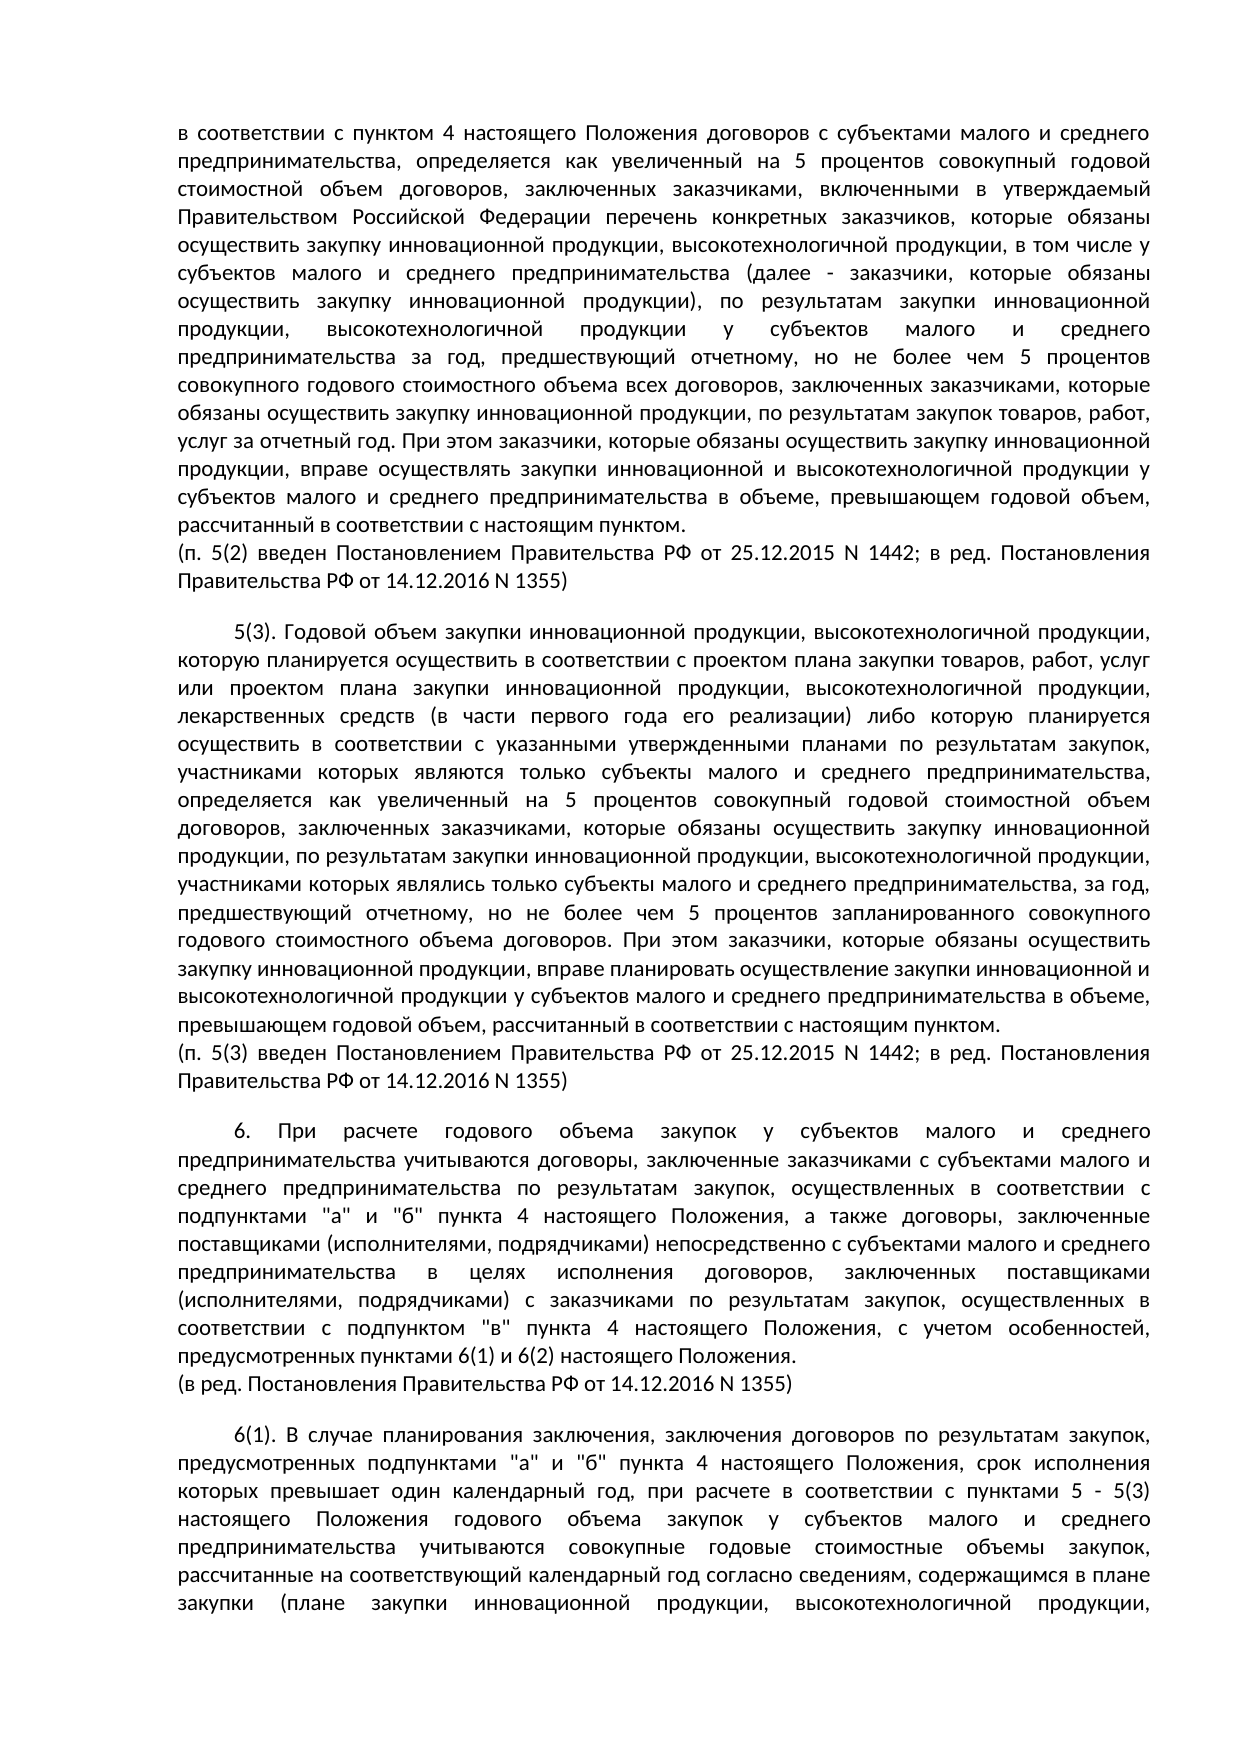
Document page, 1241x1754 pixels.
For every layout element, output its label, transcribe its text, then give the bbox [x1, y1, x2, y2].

text 5(3). Годовой объем закупки инновационной продукции, высокотехнологичной продукции, которую планируется осуществить в соответствии с проектом плана закупки товаров, работ, услуг или проектом плана закупки инновационной продукции, высокотехнологичной продукции, лекарственных средств (в части первого года его реализации) либо которую планируется осуществить в соответствии с указанными утвержденными планами по результатам закупок, участниками которых являются только субъекты малого и среднего предпринимательства, определяется как увеличенный на 5 процентов совокупный годовой стоимостной объем договоров, заключенных заказчиками, которые обязаны осуществить закупку инновационной продукции, по результатам закупки инновационной продукции, высокотехнологичной продукции, участниками которых являлись только субъекты малого и среднего предпринимательства, за год, предшествующий отчетному, но не более чем 5 процентов запланированного совокупного годового стоимостного объема договоров. При этом заказчики, которые обязаны осуществить закупку инновационной продукции, вправе планировать осуществление закупки инновационной и высокотехнологичной продукции у субъектов малого и среднего предпринимательства в объеме, превышающем годовой объем, рассчитанный в соответствии с настоящим пунктом. [177, 617, 1152, 1038]
text 6. При расчете годового объема закупок у субъектов малого и среднего предпринимательства учитываются договоры, заключенные заказчиками с субъектами малого и среднего предпринимательства по результатам закупок, осуществленных в соответствии с подпунктами "а" и "б" пункта 4 настоящего Положения, а также договоры, заключенные поставщиками (исполнителями, подрядчиками) непосредственно с субъектами малого и среднего предпринимательства в целях исполнения договоров, заключенных поставщиками (исполнителями, подрядчиками) с заказчиками по результатам закупок, осуществленных в соответствии с подпунктом "в" пункта 4 настоящего Положения, с учетом особенностей, предусмотренных пунктами 6(1) и 6(2) настоящего Положения. [177, 1117, 1152, 1369]
text (п. 5(2) введен Постановлением Правительства РФ от 25.12.2015 N 1442; в ред. Постановления Правительства РФ от 14.12.2016 N 1355) [177, 538, 1152, 594]
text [177, 118, 1152, 538]
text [177, 1420, 1152, 1616]
text (в ред. Постановления Правительства РФ от 14.12.2016 N 1355) [177, 1369, 1152, 1397]
text (п. 5(3) введен Постановлением Правительства РФ от 25.12.2015 N 1442; в ред. Постановления Правительства РФ от 14.12.2016 N 1355) [177, 1038, 1152, 1094]
